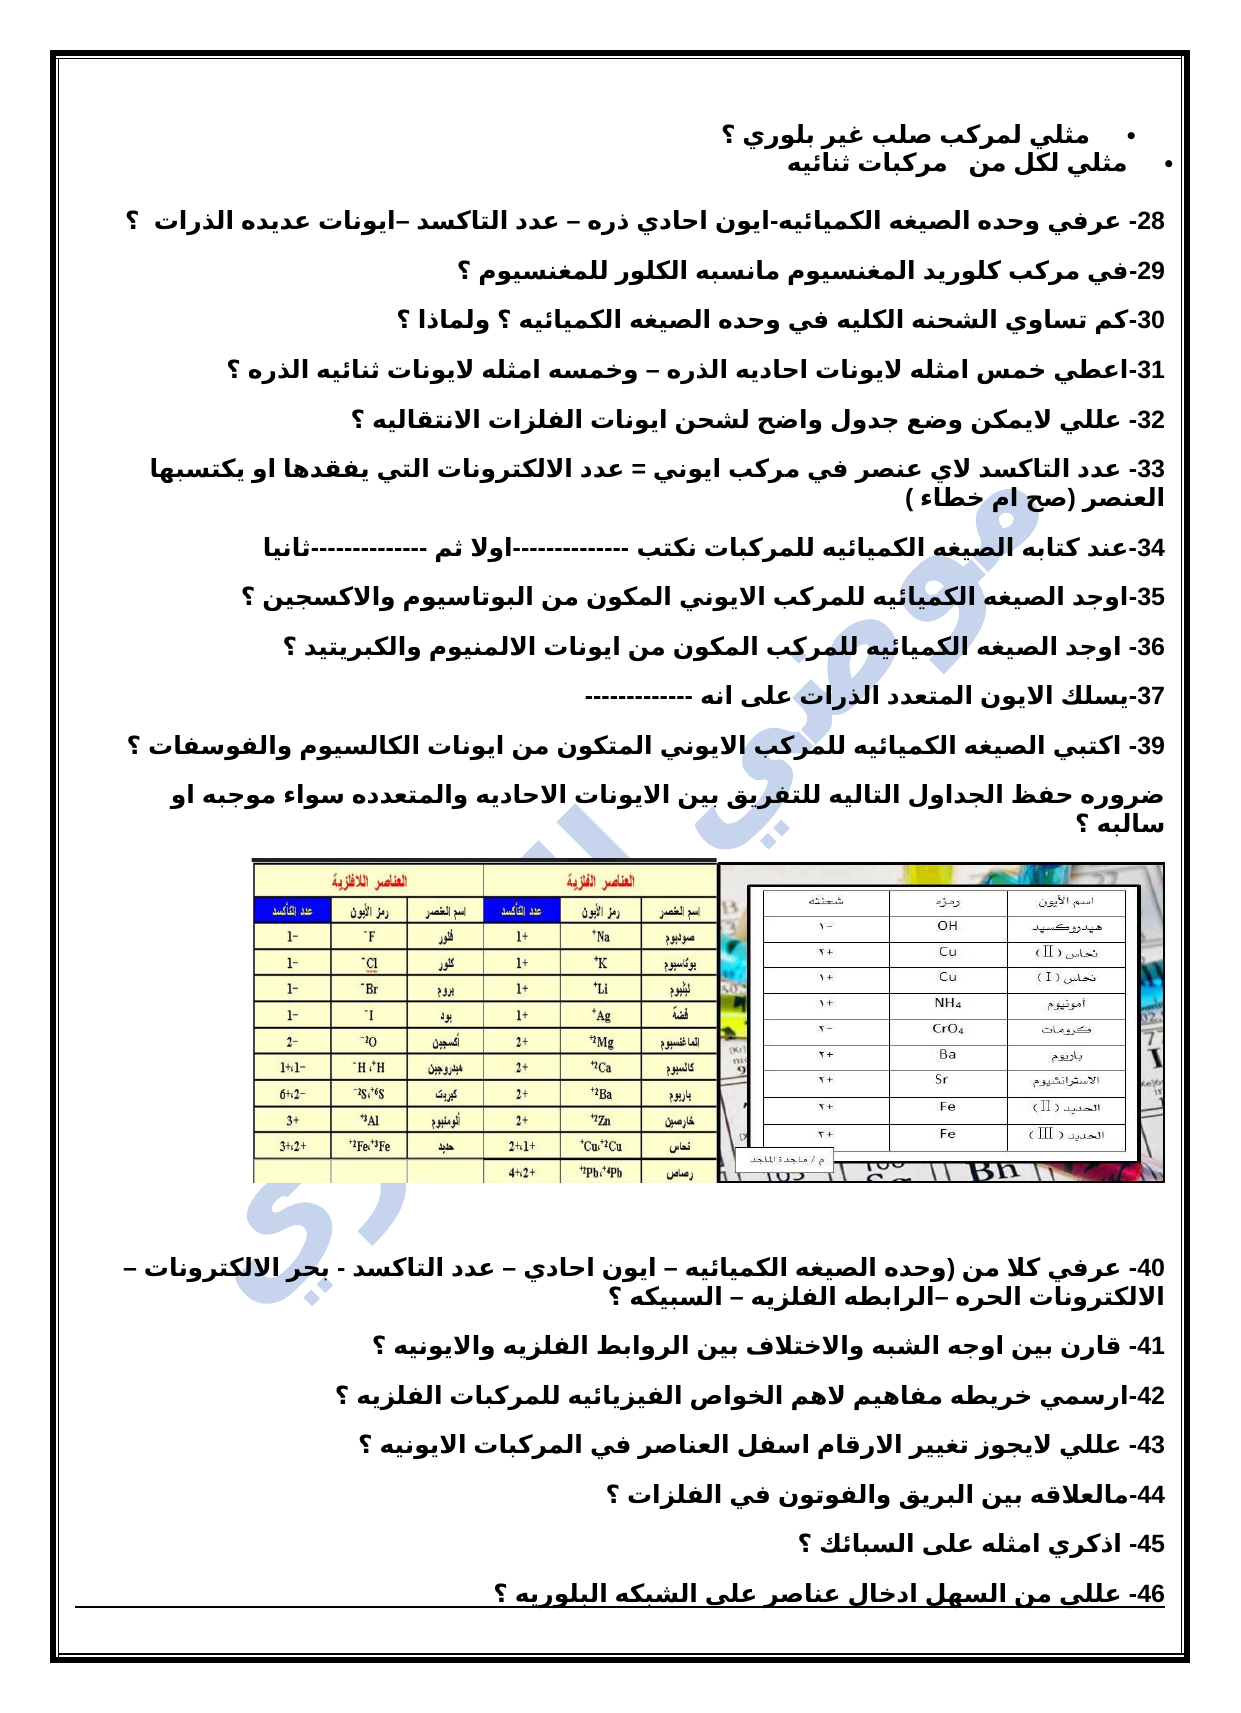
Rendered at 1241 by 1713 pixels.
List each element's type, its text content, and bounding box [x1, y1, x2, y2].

text 37-يسلك الايون المتعدد الذرات على انه ------------- [75, 681, 1165, 710]
picture [251, 858, 1165, 1183]
text 40- عرفي كلا من (وحده الصيغه الكميائيه – ايون احادي – عدد التاكسد - بحر الالكترونات – الالكترونات الحره –الرابطه الفلزيه – السبيكه ؟ [75, 1253, 1165, 1310]
list مثلي لمركب صلب غير بلوري ؟ [75, 120, 1128, 148]
text 34-عند كتابه الصيغه الكميائيه للمركبات نكتب --------------اولا ثم --------------ثانيا [75, 533, 1165, 561]
text ضروره حفظ الجداول التاليه للتفريق بين الايونات الاحاديه والمتعدده سواء موجبه او سالبه ؟ [75, 781, 1165, 838]
text 32- عللي لايمكن وضع جدول واضح لشحن ايونات الفلزات الانتقاليه ؟ [75, 405, 1165, 433]
text 43- عللي لايجوز تغيير الارقام اسفل العناصر في المركبات الايونيه ؟ [75, 1430, 1165, 1459]
text 41- قارن بين اوجه الشبه والاختلاف بين الروابط الفلزيه والايونيه ؟ [75, 1331, 1165, 1360]
text 29-في مركب كلوريد المغنسيوم مانسبه الكلور للمغنسيوم ؟ [75, 256, 1165, 285]
text 45- اذكري امثله على السبائك ؟ [75, 1529, 1165, 1558]
text 35-اوجد الصيغه الكميائيه للمركب الايوني المكون من البوتاسيوم والاكسجين ؟ [75, 582, 1165, 611]
text 31-اعطي خمس امثله لايونات احاديه الذره – وخمسه امثله لايونات ثنائيه الذره ؟ [75, 355, 1165, 384]
list مثلي لكل من مركبات ثنائيه [75, 148, 1165, 177]
text 28- عرفي وحده الصيغه الكميائيه-ايون احادي ذره – عدد التاكسد –ايونات عديده الذرات ؟ [75, 206, 1165, 235]
text 36- اوجد الصيغه الكميائيه للمركب المكون من ايونات الالمنيوم والكبريتيد ؟ [75, 632, 1165, 661]
text 33- عدد التاكسد لاي عنصر في مركب ايوني = عدد الالكترونات التي يفقدها او يكتسبها العنصر (صح ام خطاء ) [75, 454, 1165, 512]
text 44-مالعلاقه بين البريق والفوتون في الفلزات ؟ [75, 1480, 1165, 1508]
text 42-ارسمي خريطه مفاهيم لاهم الخواص الفيزيائيه للمركبات الفلزيه ؟ [75, 1381, 1165, 1409]
text 46- عللي من السهل ادخال عناصر على الشبكه البلوريه ؟ [75, 1579, 1165, 1606]
text 30-كم تساوي الشحنه الكليه في وحده الصيغه الكميائيه ؟ ولماذا ؟ [75, 306, 1165, 334]
text 39- اكتبي الصيغه الكميائيه للمركب الايوني المتكون من ايونات الكالسيوم والفوسفات ؟ [75, 731, 1165, 760]
